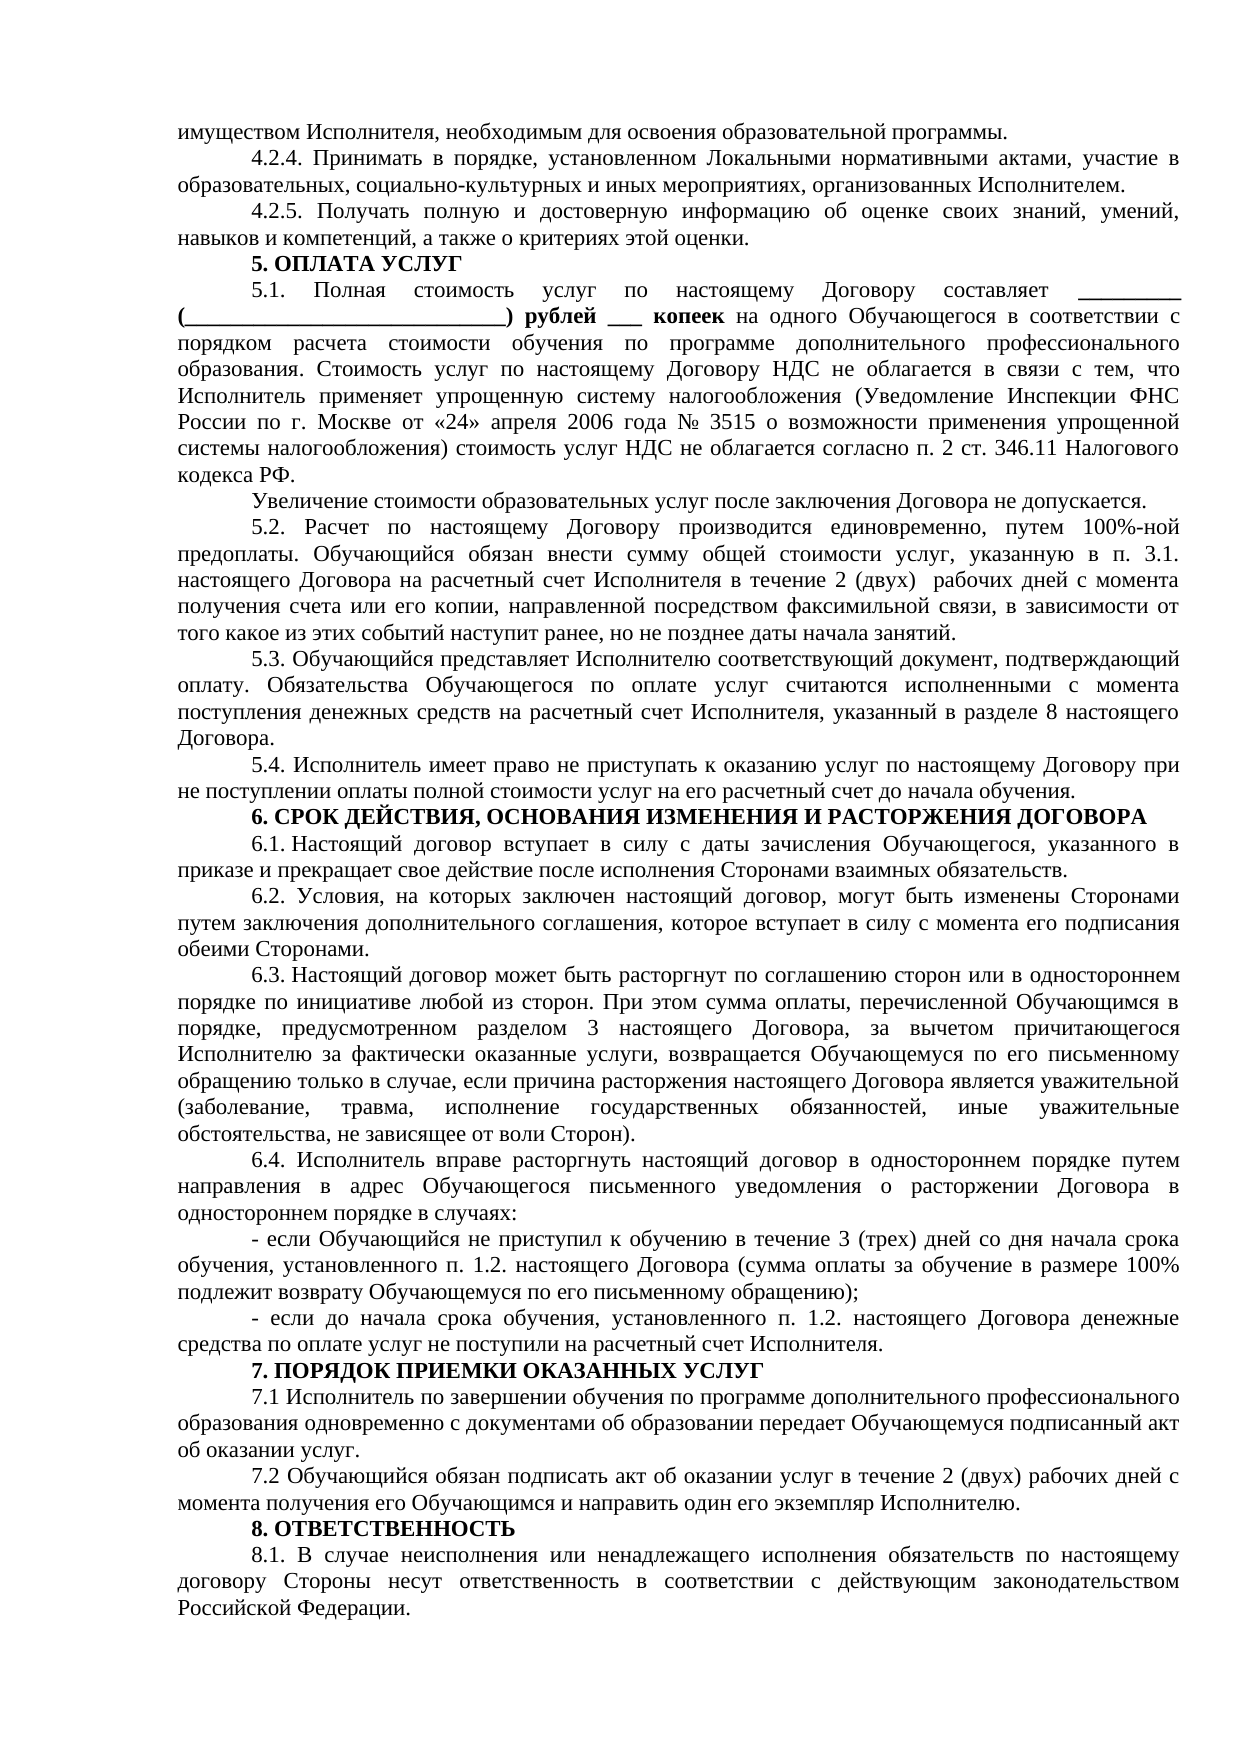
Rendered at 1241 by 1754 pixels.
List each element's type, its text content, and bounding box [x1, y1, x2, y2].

text 8. ОТВЕТСТВЕННОСТЬ [177, 1515, 1181, 1541]
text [177, 118, 1181, 144]
text 7.2 Обучающийся обязан подписать акт об оказании услуг в течение 2 (двух) рабочих дней с момента получения его Обучающимся и направить один его экземпляр Исполнителю. [177, 1462, 1181, 1515]
text 5.4. Исполнитель имеет право не приступать к оказанию услуг по настоящему Договору при не поступлении оплаты полной стоимости услуг на его расчетный счет до начала обучения. [177, 751, 1181, 803]
text 4.2.5. Получать полную и достоверную информацию об оценке своих знаний, умений, навыков и компетенций, а также о критериях этой оценки. [177, 197, 1181, 250]
text 6.4. Исполнитель вправе расторгнуть настоящий договор в одностороннем порядке путем направления в адрес Обучающегося письменного уведомления о расторжении Договора в одностороннем порядке в случаях: [177, 1146, 1181, 1225]
text - если Обучающийся не приступил к обучению в течение 3 (трех) дней со дня начала срока обучения, установленного п. 1.2. настоящего Договора (сумма оплаты за обучение в размере 100% подлежит возврату Обучающемуся по его письменному обращению); [177, 1225, 1181, 1304]
text 7.1 Исполнитель по завершении обучения по программе дополнительного профессионального образования одновременно с документами об образовании передает Обучающемуся подписанный акт об оказании услуг. [177, 1383, 1181, 1462]
text 6.1. Настоящий договор вступает в силу с даты зачисления Обучающегося, указанного в приказе и прекращает свое действие после исполнения Сторонами взаимных обязательств. [177, 830, 1181, 882]
text 5. ОПЛАТА УСЛУГ [177, 250, 1181, 276]
text 4.2.4. Принимать в порядке, установленном Локальными нормативными актами, участие в образовательных, социально-культурных и иных мероприятиях, организованных Исполнителем. [177, 144, 1181, 197]
text 8.1. В случае неисполнения или ненадлежащего исполнения обязательств по настоящему договору Стороны несут ответственность в соответствии с действующим законодательством Российской Федерации. [177, 1541, 1181, 1620]
text 7. ПОРЯДОК ПРИЕМКИ ОКАЗАННЫХ УСЛУГ [177, 1357, 1181, 1383]
text 6. СРОК ДЕЙСТВИЯ, ОСНОВАНИЯ ИЗМЕНЕНИЯ И РАСТОРЖЕНИЯ ДОГОВОРА [177, 803, 1181, 830]
text - если до начала срока обучения, установленного п. 1.2. настоящего Договора денежные средства по оплате услуг не поступили на расчетный счет Исполнителя. [177, 1304, 1181, 1357]
text 5.1. Полная стоимость услуг по настоящему Договору составляет _________ (____________________________) рублей ___ копеек на одного Обучающегося в соответствии с порядком расчета стоимости обучения по программе дополнительного профессионального образования. Стоимость услуг по настоящему Договору НДС не облагается в связи с тем, что Исполнитель применяет упрощенную систему налогообложения (Уведомление Инспекции ФНС России по г. Москве от «24» апреля 2006 года № 3515 о возможности применения упрощенной системы налогообложения) стоимость услуг НДС не облагается согласно п. 2 ст. 346.11 Налогового кодекса РФ. [177, 276, 1181, 487]
text 5.2. Расчет по настоящему Договору производится единовременно, путем 100%-ной предоплаты. Обучающийся обязан внести сумму общей стоимости услуг, указанную в п. 3.1. настоящего Договора на расчетный счет Исполнителя в течение 2 (двух) рабочих дней с момента получения счета или его копии, направленной посредством факсимильной связи, в зависимости от того какое из этих событий наступит ранее, но не позднее даты начала занятий. [177, 513, 1181, 645]
text 5.3. Обучающийся представляет Исполнителю соответствующий документ, подтверждающий оплату. Обязательства Обучающегося по оплате услуг считаются исполненными с момента поступления денежных средств на расчетный счет Исполнителя, указанный в разделе 8 настоящего Договора. [177, 645, 1181, 751]
text 6.3. Настоящий договор может быть расторгнут по соглашению сторон или в одностороннем порядке по инициативе любой из сторон. При этом сумма оплаты, перечисленной Обучающимся в порядке, предусмотренном разделом 3 настоящего Договора, за вычетом причитающегося Исполнителю за фактически оказанные услуги, возвращается Обучающемуся по его письменному обращению только в случае, если причина расторжения настоящего Договора является уважительной (заболевание, травма, исполнение государственных обязанностей, иные уважительные обстоятельства, не зависящее от воли Сторон). [177, 961, 1181, 1146]
text Увеличение стоимости образовательных услуг после заключения Договора не допускается. [177, 487, 1181, 513]
text 6.2. Условия, на которых заключен настоящий договор, могут быть изменены Сторонами путем заключения дополнительного соглашения, которое вступает в силу с момента его подписания обеими Сторонами. [177, 882, 1181, 961]
